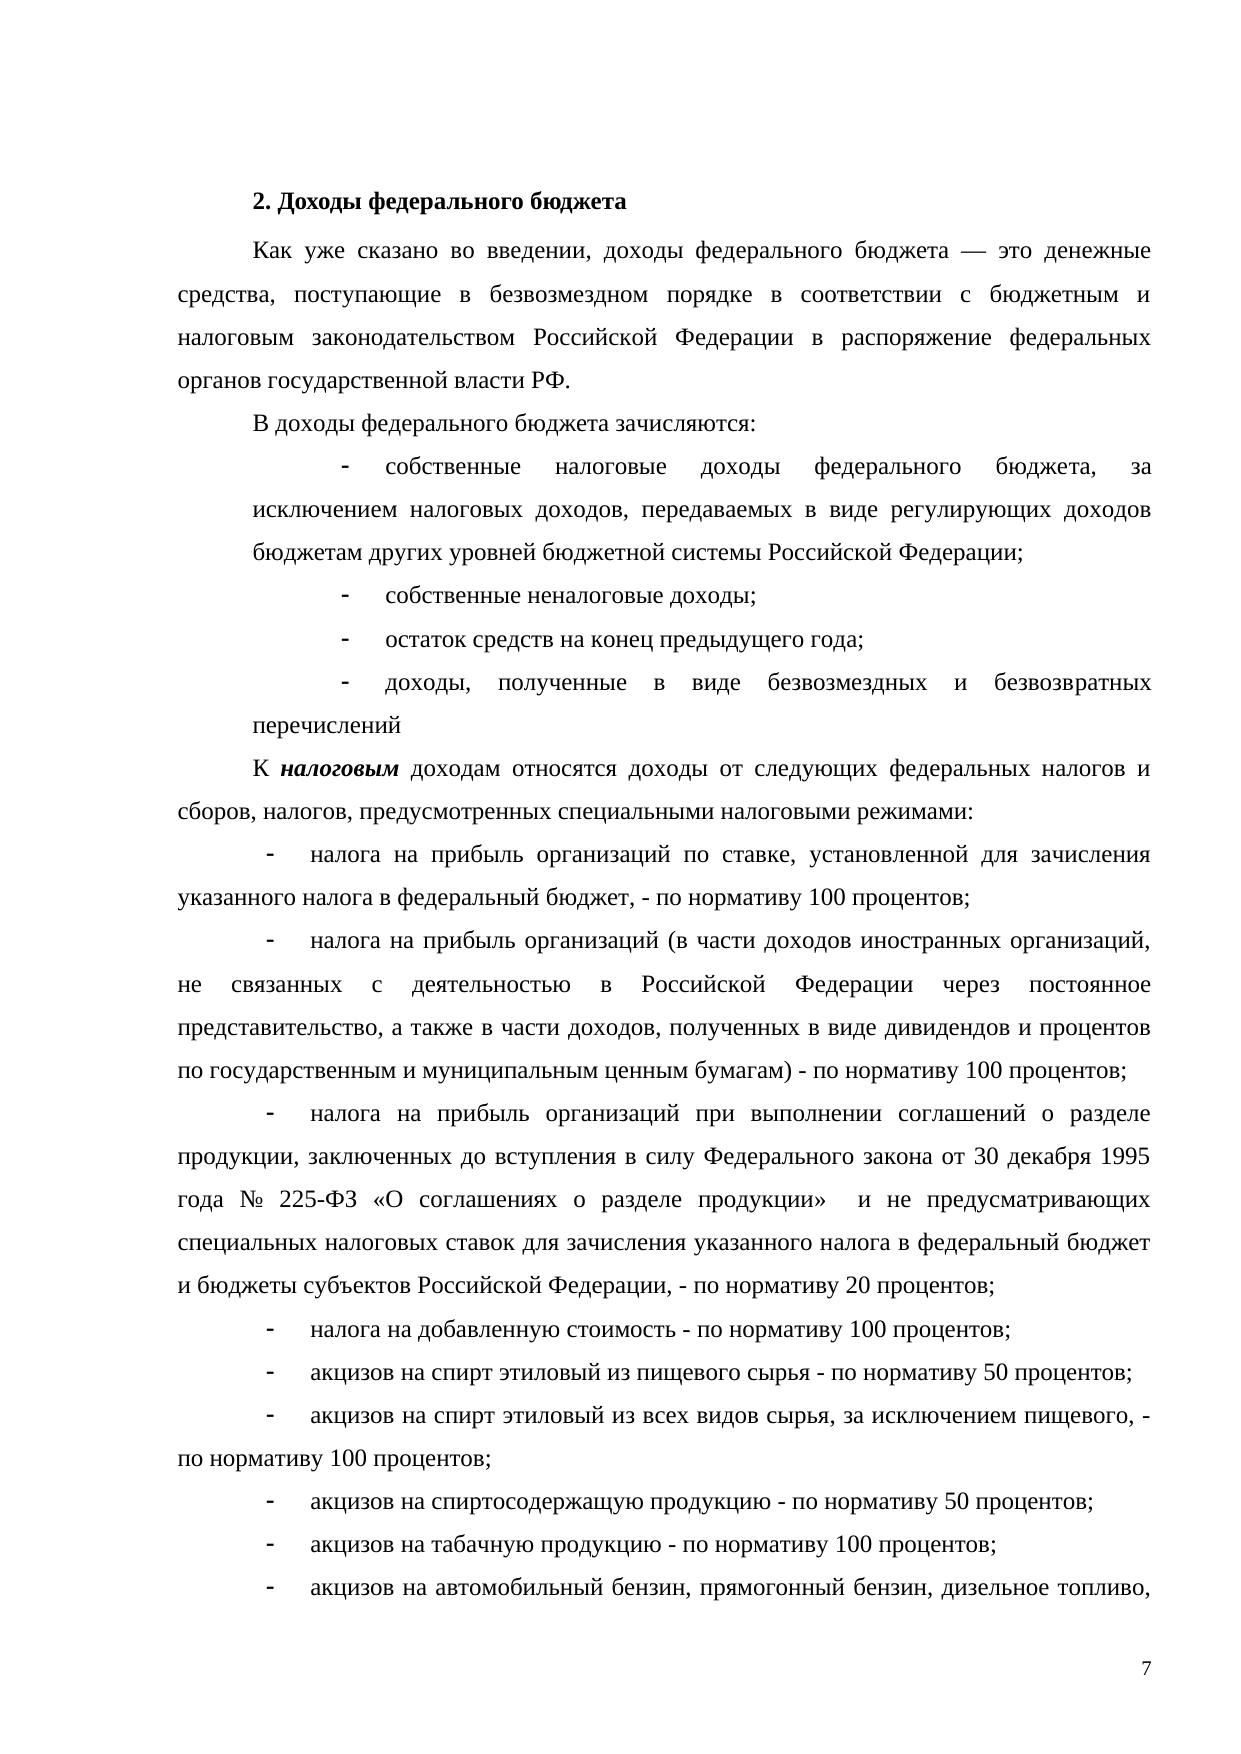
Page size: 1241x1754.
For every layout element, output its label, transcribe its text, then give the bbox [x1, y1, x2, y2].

text Как уже сказано во введении, доходы федерального бюджета — это денежные средства, поступающие в безвозмездном порядке в соответствии с бюджетным и налоговым законодательством Российской Федерации в распоряжение федеральных органов государственной власти РФ. [177, 236, 1152, 394]
list налога на прибыль организаций (в части доходов иностранных организаций, не связанных с деятельностью в Российской Федерации через постоянное представительство, а также в части доходов, полученных в виде дивидендов и процентов по государственным и муниципальным ценным бумагам) - по нормативу 100 процентов; [177, 926, 1152, 1084]
list акцизов на спирт этиловый из всех видов сырья, за исключением пищевого, - по нормативу 100 процентов; [177, 1400, 1152, 1472]
text В доходы федерального бюджета зачисляются: [177, 408, 1152, 437]
list налога на прибыль организаций при выполнении соглашений о разделе продукции, заключенных до вступления в силу Федерального закона от 30 декабря 1995 года № 225-ФЗ «О соглашениях о разделе продукции» и не предусматривающих специальных налоговых ставок для зачисления указанного налога в федеральный бюджет и бюджеты субъектов Российской Федерации, - по нормативу 20 процентов; [177, 1098, 1152, 1299]
list доходы, полученные в виде безвозмездных и безвозвратных перечислений [252, 667, 1152, 739]
text К налоговым доходам относятся доходы от следующих федеральных налогов и сборов, налогов, предусмотренных специальными налоговыми режимами: [177, 753, 1152, 825]
list собственные неналоговые доходы; [252, 581, 1152, 609]
list акцизов на спирт этиловый из пищевого сырья - по нормативу 50 процентов; [177, 1357, 1152, 1386]
list налога на прибыль организаций по ставке, установленной для зачисления указанного налога в федеральный бюджет, - по нормативу 100 процентов; [177, 839, 1152, 911]
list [177, 1572, 1152, 1601]
list налога на добавленную стоимость - по нормативу 100 процентов; [177, 1314, 1152, 1342]
list остаток средств на конец предыдущего года; [252, 624, 1152, 652]
subtitle 2. Доходы федерального бюджета [177, 186, 1152, 215]
list акцизов на спиртосодержащую продукцию - по нормативу 50 процентов; [177, 1486, 1152, 1515]
list акцизов на табачную продукцию - по нормативу 100 процентов; [177, 1529, 1152, 1558]
list собственные налоговые доходы федерального бюджета, за исключением налоговых доходов, передаваемых в виде регулирующих доходов бюджетам других уровней бюджетной системы Российской Федерации; [252, 451, 1152, 566]
